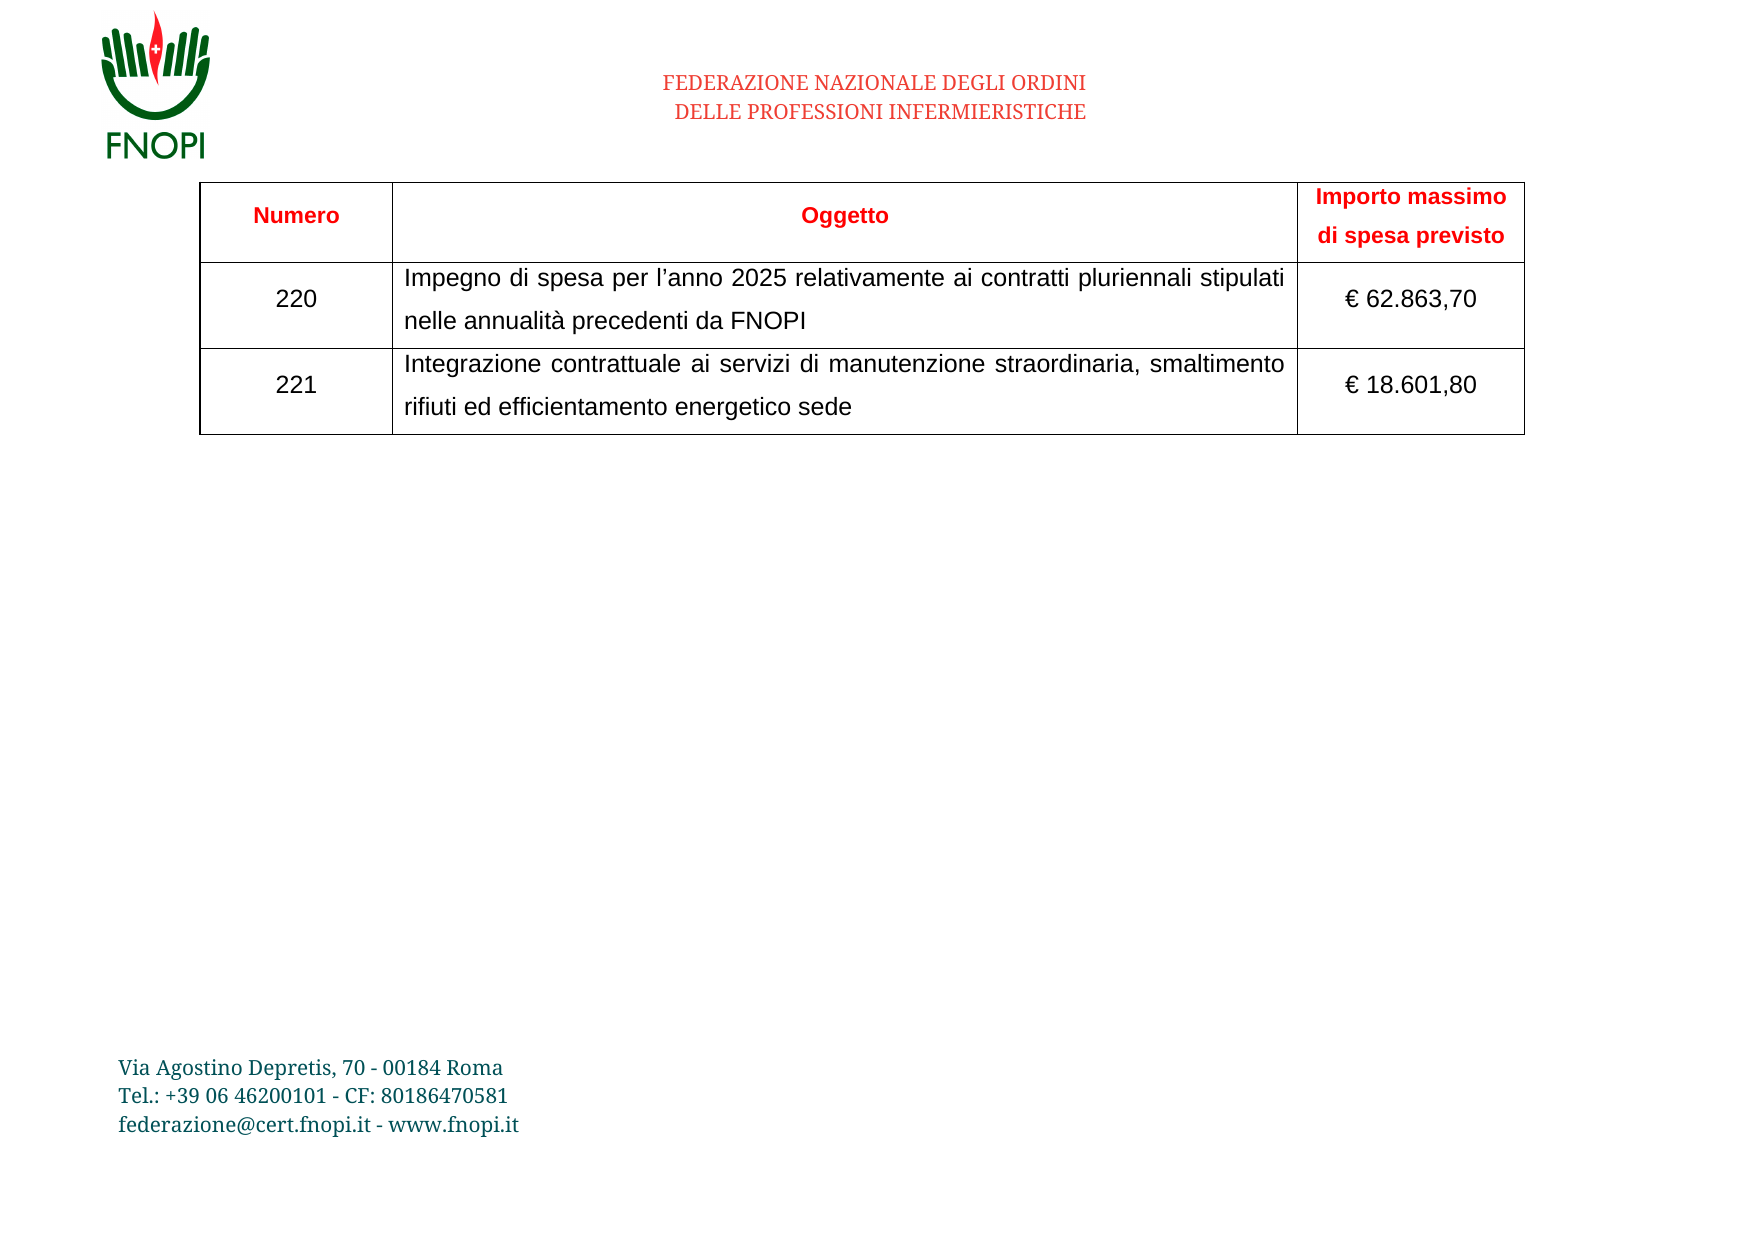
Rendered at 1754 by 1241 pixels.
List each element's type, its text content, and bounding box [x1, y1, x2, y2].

picture [101, 10, 210, 159]
table_cell 221 [201, 349, 392, 434]
table_header Oggetto [393, 183, 1297, 262]
table_cell € 18.601,80 [1298, 349, 1524, 434]
table_cell Integrazione contrattuale ai servizi di manutenzione straordinaria, smaltimento rifiuti ed efficientamento energetico sede [393, 349, 1297, 434]
table_cell Impegno di spesa per l’anno 2025 relativamente ai contratti pluriennali stipulati nelle annualità precedenti da FNOPI [393, 263, 1297, 348]
table_cell € 62.863,70 [1298, 263, 1524, 348]
table_header Importo massimo di spesa previsto [1298, 183, 1524, 262]
table_header Numero [201, 183, 392, 262]
table_cell 220 [201, 263, 392, 348]
